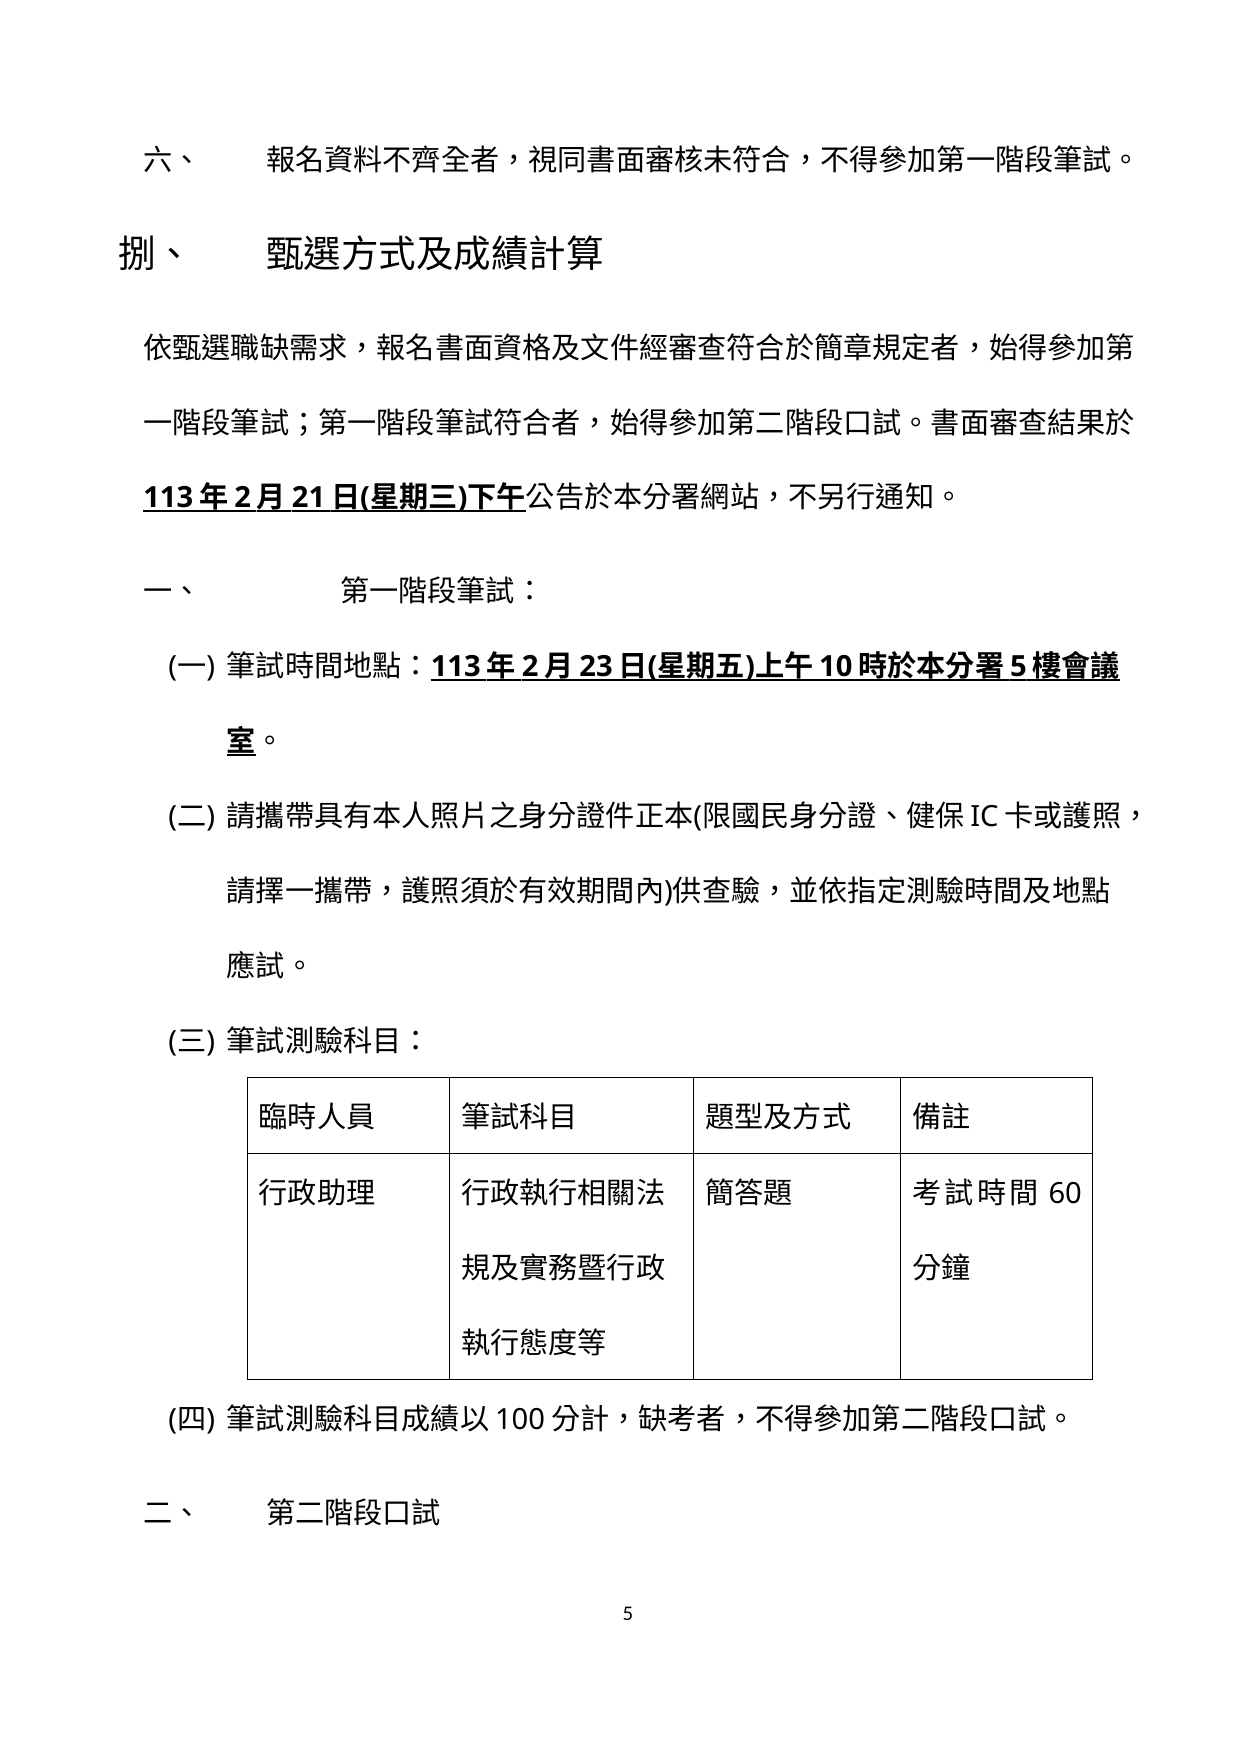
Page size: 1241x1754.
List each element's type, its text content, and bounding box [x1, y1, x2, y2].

list 第一階段筆試： [143, 552, 1137, 627]
list 筆試測驗科目： [168, 1002, 1137, 1077]
table_header 題型及方式 [694, 1078, 900, 1153]
list 筆試測驗科目成績以100分計，缺考者，不得參加第二階段口試。 [168, 1380, 1137, 1455]
list 筆試時間地點：113年2月23日(星期五)上午10時於本分署5樓會議室。 [168, 627, 1137, 777]
table_cell 簡答題 [694, 1154, 900, 1379]
table_cell 考試時間60分鐘 [901, 1154, 1092, 1379]
table_header 筆試科目 [450, 1078, 693, 1153]
table_header 臨時人員 [248, 1078, 449, 1153]
list 報名資料不齊全者，視同書面審核未符合，不得參加第一階段筆試。 [143, 120, 1137, 195]
list 請攜帶具有本人照片之身分證件正本(限國民身分證、健保IC卡或護照，請擇一攜帶，護照須於有效期間內)供查驗，並依指定測驗時間及地點應試。 [168, 777, 1137, 1002]
table_cell 行政助理 [248, 1154, 449, 1379]
table_header 備註 [901, 1078, 1092, 1153]
list 依甄選職缺需求，報名書面資格及文件經審查符合於簡章規定者，始得參加第一階段筆試；第一階段筆試符合者，始得參加第二階段口試。書面審查結果於113年2月21日(星期三)下午公告於本分署網站，不另行通知。 [143, 308, 1137, 533]
table_cell 行政執行相關法規及實務暨行政執行態度等 [450, 1154, 693, 1379]
list 第二階段口試 [143, 1473, 1137, 1548]
list 甄選方式及成績計算 [118, 214, 1137, 289]
